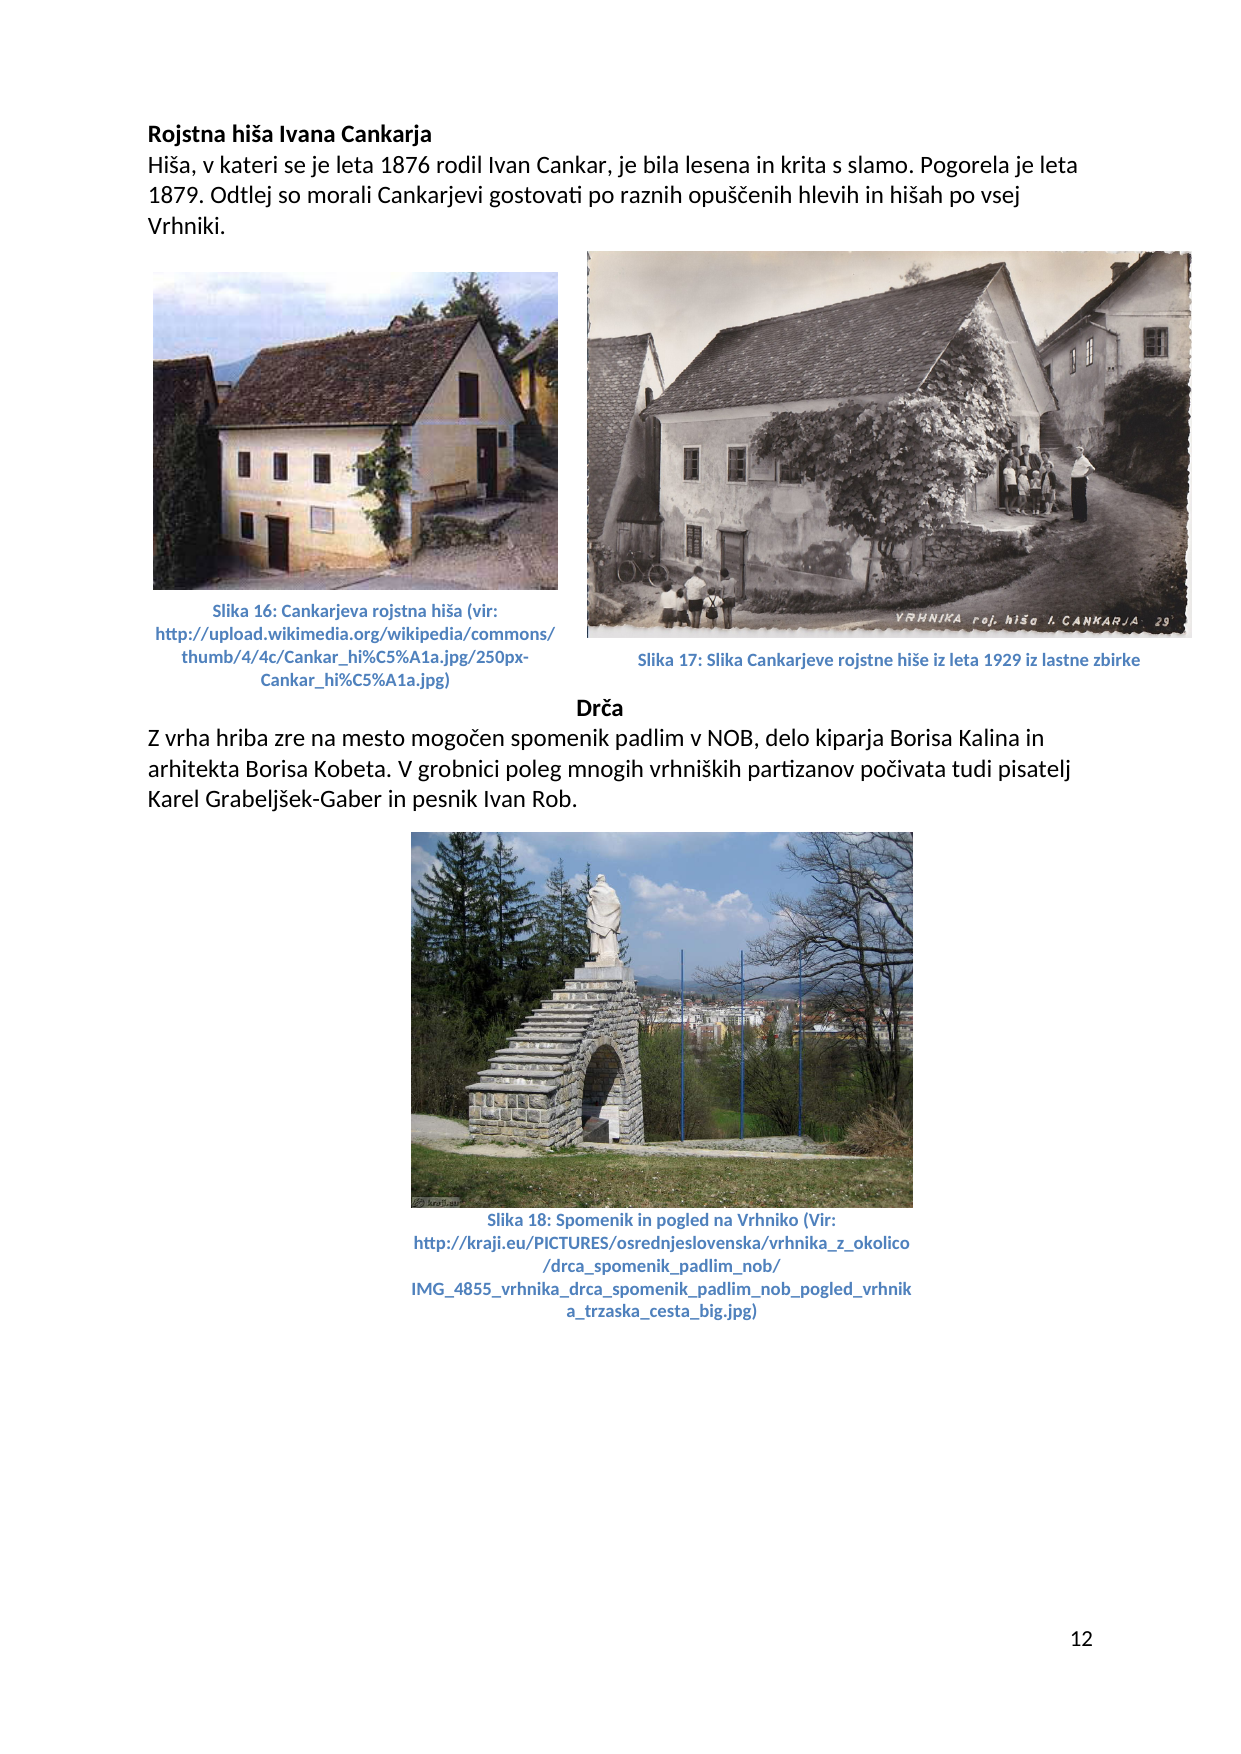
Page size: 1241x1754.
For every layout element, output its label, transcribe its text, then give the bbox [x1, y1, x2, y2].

picture [587, 251, 1192, 639]
picture [411, 832, 913, 1208]
text Z vrha hriba zre na mesto mogočen spomenik padlim v NOB, delo kiparja Borisa Kalina in arhitekta Borisa Kobeta. V grobnici poleg mnogih vrhniških partizanov počivata tudi pisatelj Karel Grabeljšek-Gaber in pesnik Ivan Rob. [148, 722, 1093, 814]
picture [153, 272, 558, 590]
text Rojstna hiša Ivana Cankarja [148, 118, 1093, 149]
text Drča [148, 393, 1093, 722]
text Hiša, v kateri se je leta 1876 rodil Ivan Cankar, je bila lesena in krita s slamo. Pogorela je leta 1879. Odtlej so morali Cankarjevi gostovati po raznih opuščenih hlevih in hišah po vsej Vrhniki. [148, 149, 1093, 240]
